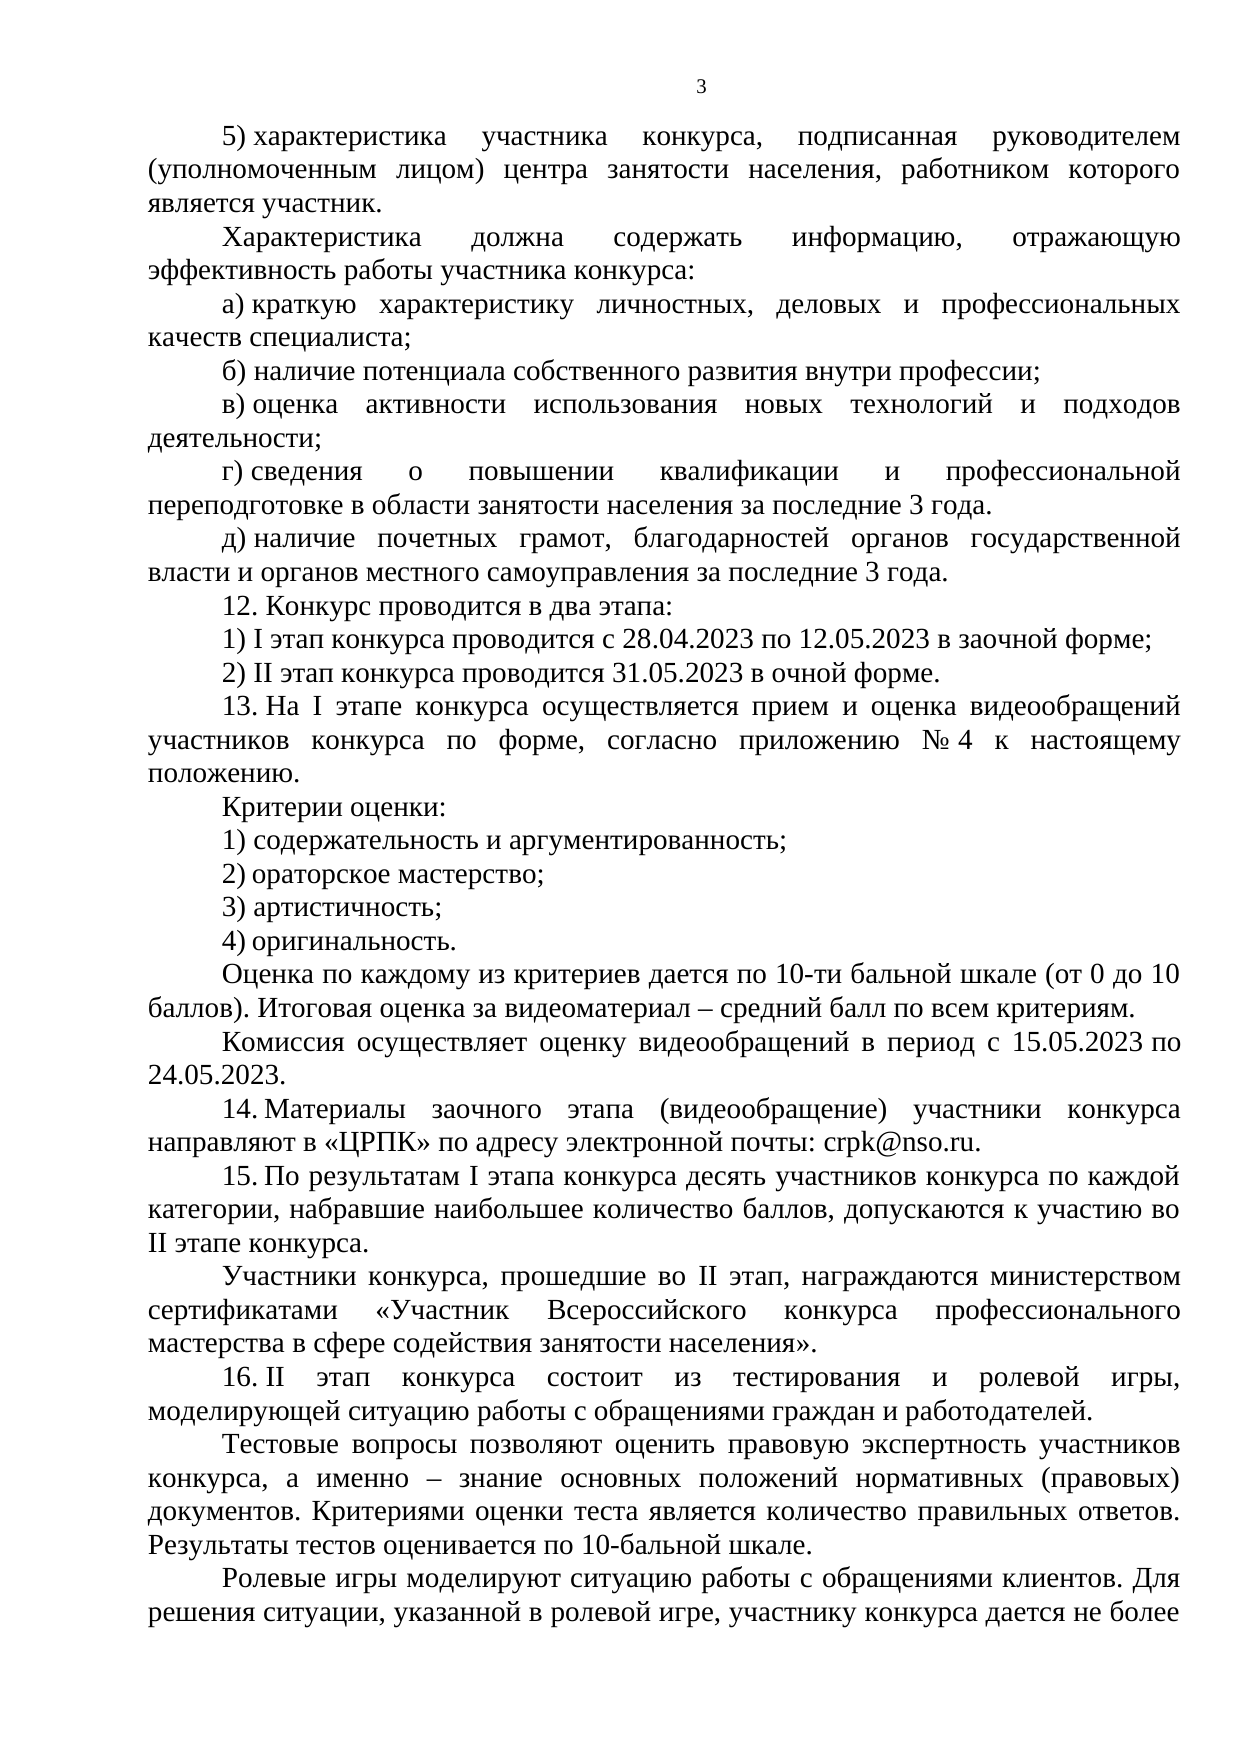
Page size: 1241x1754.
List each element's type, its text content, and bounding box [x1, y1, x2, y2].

text а) краткую характеристику личностных, деловых и профессиональных качеств специалиста; [148, 286, 1181, 353]
text д) наличие почетных грамот, благодарностей органов государственной власти и органов местного самоуправления за последние 3 года. [148, 521, 1181, 588]
text 15. По результатам I этапа конкурса десять участников конкурса по каждой категории, набравшие наибольшее количество баллов, допускаются к участию во II этапе конкурса. [148, 1158, 1181, 1258]
text Комиссия осуществляет оценку видеообращений в период с 15.05.2023 по 24.05.2023. [148, 1024, 1181, 1091]
text 2) II этап конкурса проводится 31.05.2023 в очной форме. [148, 655, 612, 688]
text 5) характеристика участника конкурса, подписанная руководителем (уполномоченным лицом) центра занятости населения, работником которого является участник. [148, 118, 1181, 219]
text 13. На I этапе конкурса осуществляется прием и оценка видеообращений участников конкурса по форме, согласно приложению № 4 к настоящему положению. [148, 688, 1181, 789]
text г) сведения о повышении квалификации и профессиональной переподготовке в области занятости населения за последние 3 года. [148, 453, 1181, 521]
text 1) I этап конкурса проводится с 28.04.2023 по 12.05.2023 в заочной форме; [148, 621, 652, 655]
text 2) ораторское мастерство; [148, 856, 1181, 889]
text б) наличие потенциала собственного развития внутри профессии; [148, 353, 1181, 386]
text 1) I этап конкурса проводится с 28.04.2023 по 12.05.2023 в заочной форме; [937, 621, 1181, 655]
text Оценка по каждому из критериев дается по 10-ти бальной шкале (от 0 до 10 баллов). Итоговая оценка за видеоматериал – средний балл по всем критериям. [148, 957, 1181, 1024]
text 3) артистичность; [148, 889, 1181, 923]
text Участники конкурса, прошедшие во II этап, награждаются министерством сертификатами «Участник Всероссийского конкурса профессионального мастерства в сфере содействия занятости населения». [148, 1258, 1181, 1359]
text 14. Материалы заочного этапа (видеообращение) участники конкурса направляют в «ЦРПК» по адресу электронной почты: crpk@nso.ru. [148, 1091, 1181, 1158]
text Тестовые вопросы позволяют оценить правовую экспертность участников конкурса, а именно – знание основных положений нормативных (правовых) документов. Критериями оценки теста является количество правильных ответов. Результаты тестов оценивается по 10-бальной шкале. [148, 1426, 1181, 1560]
text 2) II этап конкурса проводится 31.05.2023 в очной форме. [750, 655, 1181, 688]
text Критерии оценки: [148, 789, 1181, 822]
text 16. II этап конкурса состоит из тестирования и ролевой игры, моделирующей ситуацию работы с обращениями граждан и работодателей. [148, 1359, 1181, 1426]
text в) оценка активности использования новых технологий и подходов деятельности; [148, 386, 1181, 453]
text 1) содержательность и аргументированность; [148, 822, 1181, 856]
text 4) оригинальность. [148, 923, 1181, 957]
text 12. Конкурс проводится в два этапа: [148, 588, 1181, 621]
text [148, 1560, 1181, 1627]
text Характеристика должна содержать информацию, отражающую эффективность работы участника конкурса: [148, 219, 1181, 286]
